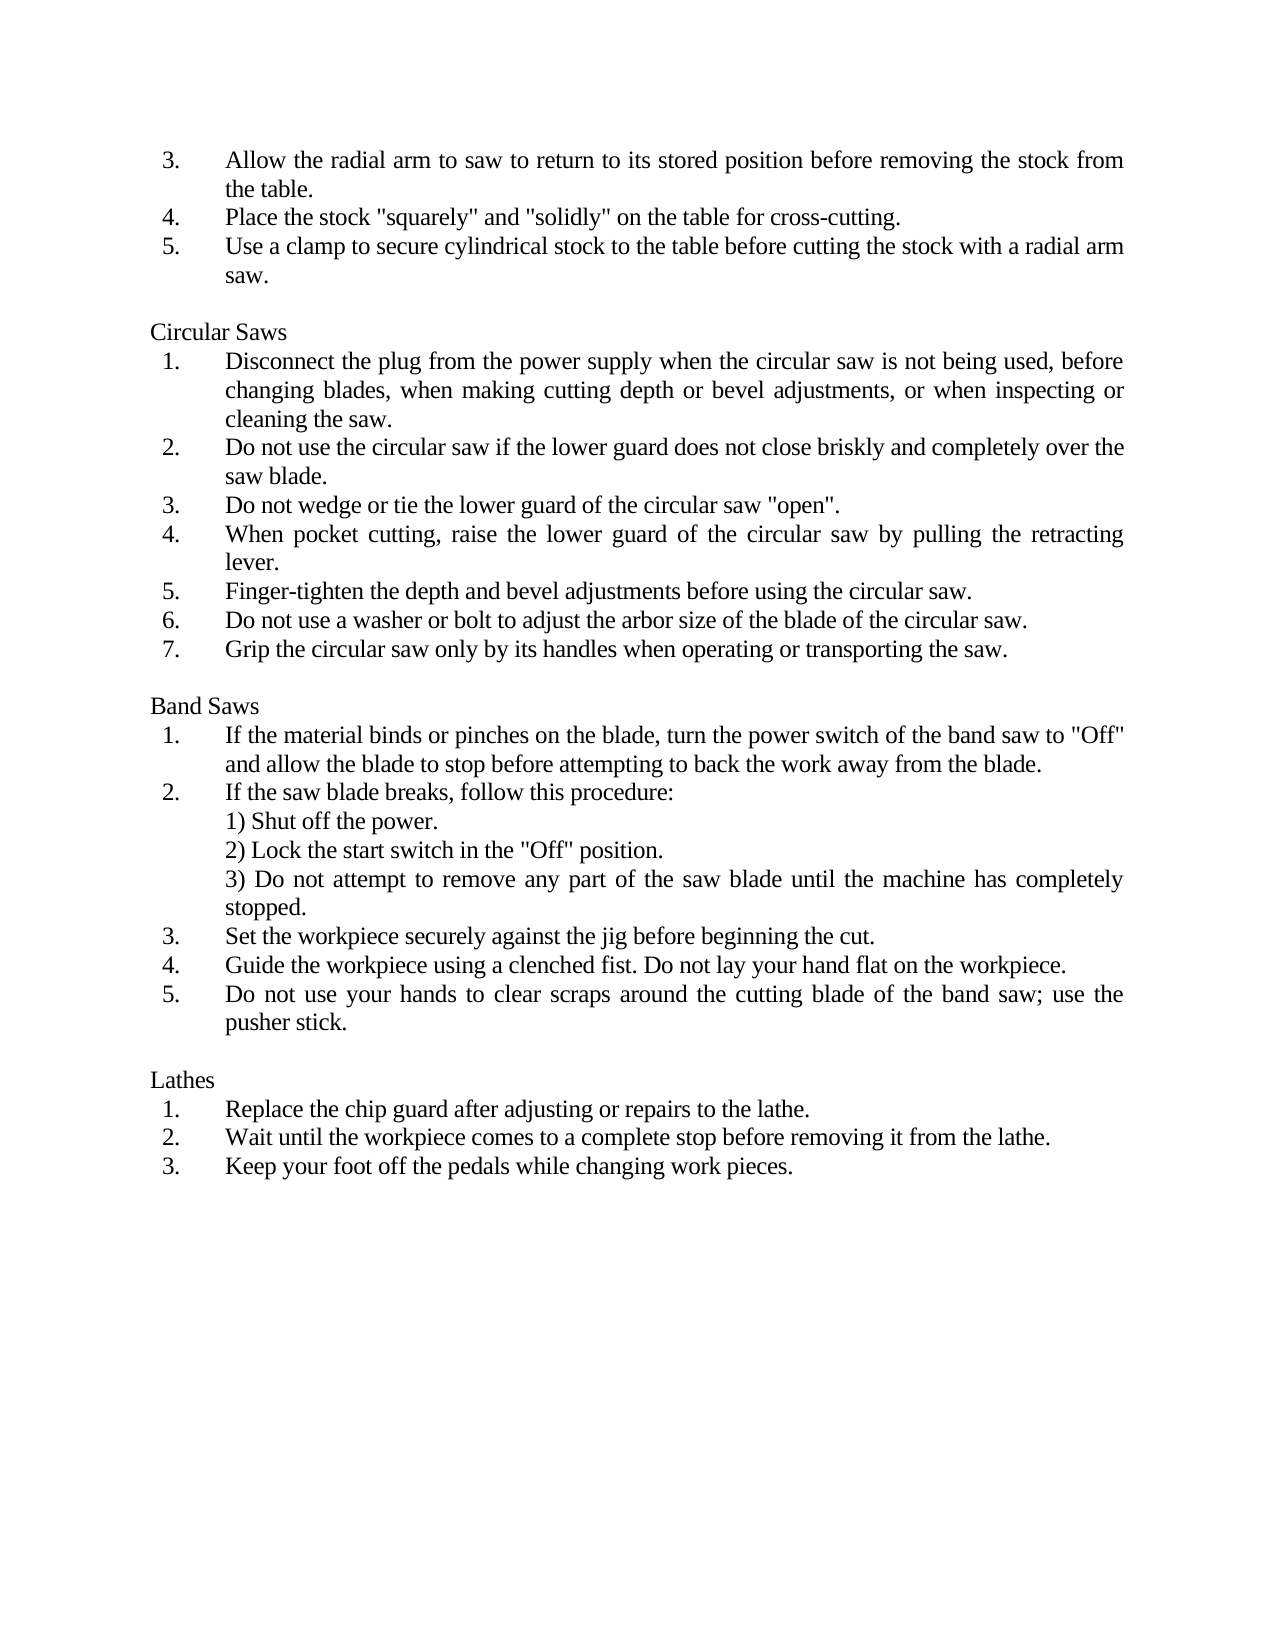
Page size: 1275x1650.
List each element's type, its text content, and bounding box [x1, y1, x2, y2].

text 5. Do not use your hands to clear scraps around the cutting blade of the band saw; use the pusher stick. [150, 979, 1125, 1036]
text 3. Keep your foot off the pedals while changing work pieces. [150, 1151, 1125, 1180]
text 1. If the material binds or pinches on the blade, turn the power switch of the band saw to "Off" and allow the blade to stop before attempting to back the work away from the blade. [150, 720, 1125, 777]
text 2. Wait until the workpiece comes to a complete stop before removing it from the lathe. [150, 1122, 1125, 1151]
text 3) Do not attempt to remove any part of the saw blade until the machine has completely stopped. [150, 864, 1125, 921]
text 2. If the saw blade breaks, follow this procedure: [150, 777, 1125, 806]
text 4. When pocket cutting, raise the lower guard of the circular saw by pulling the retracting lever. [150, 519, 1125, 576]
text 5. Use a clamp to secure cylindrical stock to the table before cutting the stock with a radial arm saw. [150, 231, 1125, 289]
text Lathes [150, 1065, 1125, 1094]
text 2. Do not use the circular saw if the lower guard does not close briskly and completely over the saw blade. [150, 432, 1125, 490]
text 1) Shut off the power. [150, 806, 1125, 835]
text 3. Allow the radial arm to saw to return to its stored position before removing the stock from the table. [150, 145, 1125, 202]
text 1. Replace the chip guard after adjusting or repairs to the lathe. [150, 1094, 1125, 1122]
text Band Saws [150, 691, 1125, 720]
text Circular Saws [150, 317, 1125, 346]
text 6. Do not use a washer or bolt to adjust the arbor size of the blade of the circular saw. [150, 605, 1125, 634]
text 3. Set the workpiece securely against the jig before beginning the cut. [150, 921, 1125, 950]
text 2) Lock the start switch in the "Off" position. [150, 835, 1125, 864]
text 1. Disconnect the plug from the power supply when the circular saw is not being used, before changing blades, when making cutting depth or bevel adjustments, or when inspecting or cleaning the saw. [150, 346, 1125, 432]
text 4. Guide the workpiece using a clenched fist. Do not lay your hand flat on the workpiece. [150, 950, 1125, 979]
text 4. Place the stock "squarely" and "solidly" on the table for cross-cutting. [150, 202, 1125, 231]
text 3. Do not wedge or tie the lower guard of the circular saw "open". [150, 490, 1125, 519]
text 7. Grip the circular saw only by its handles when operating or transporting the saw. [150, 634, 1125, 662]
text 5. Finger-tighten the depth and bevel adjustments before using the circular saw. [150, 576, 1125, 605]
